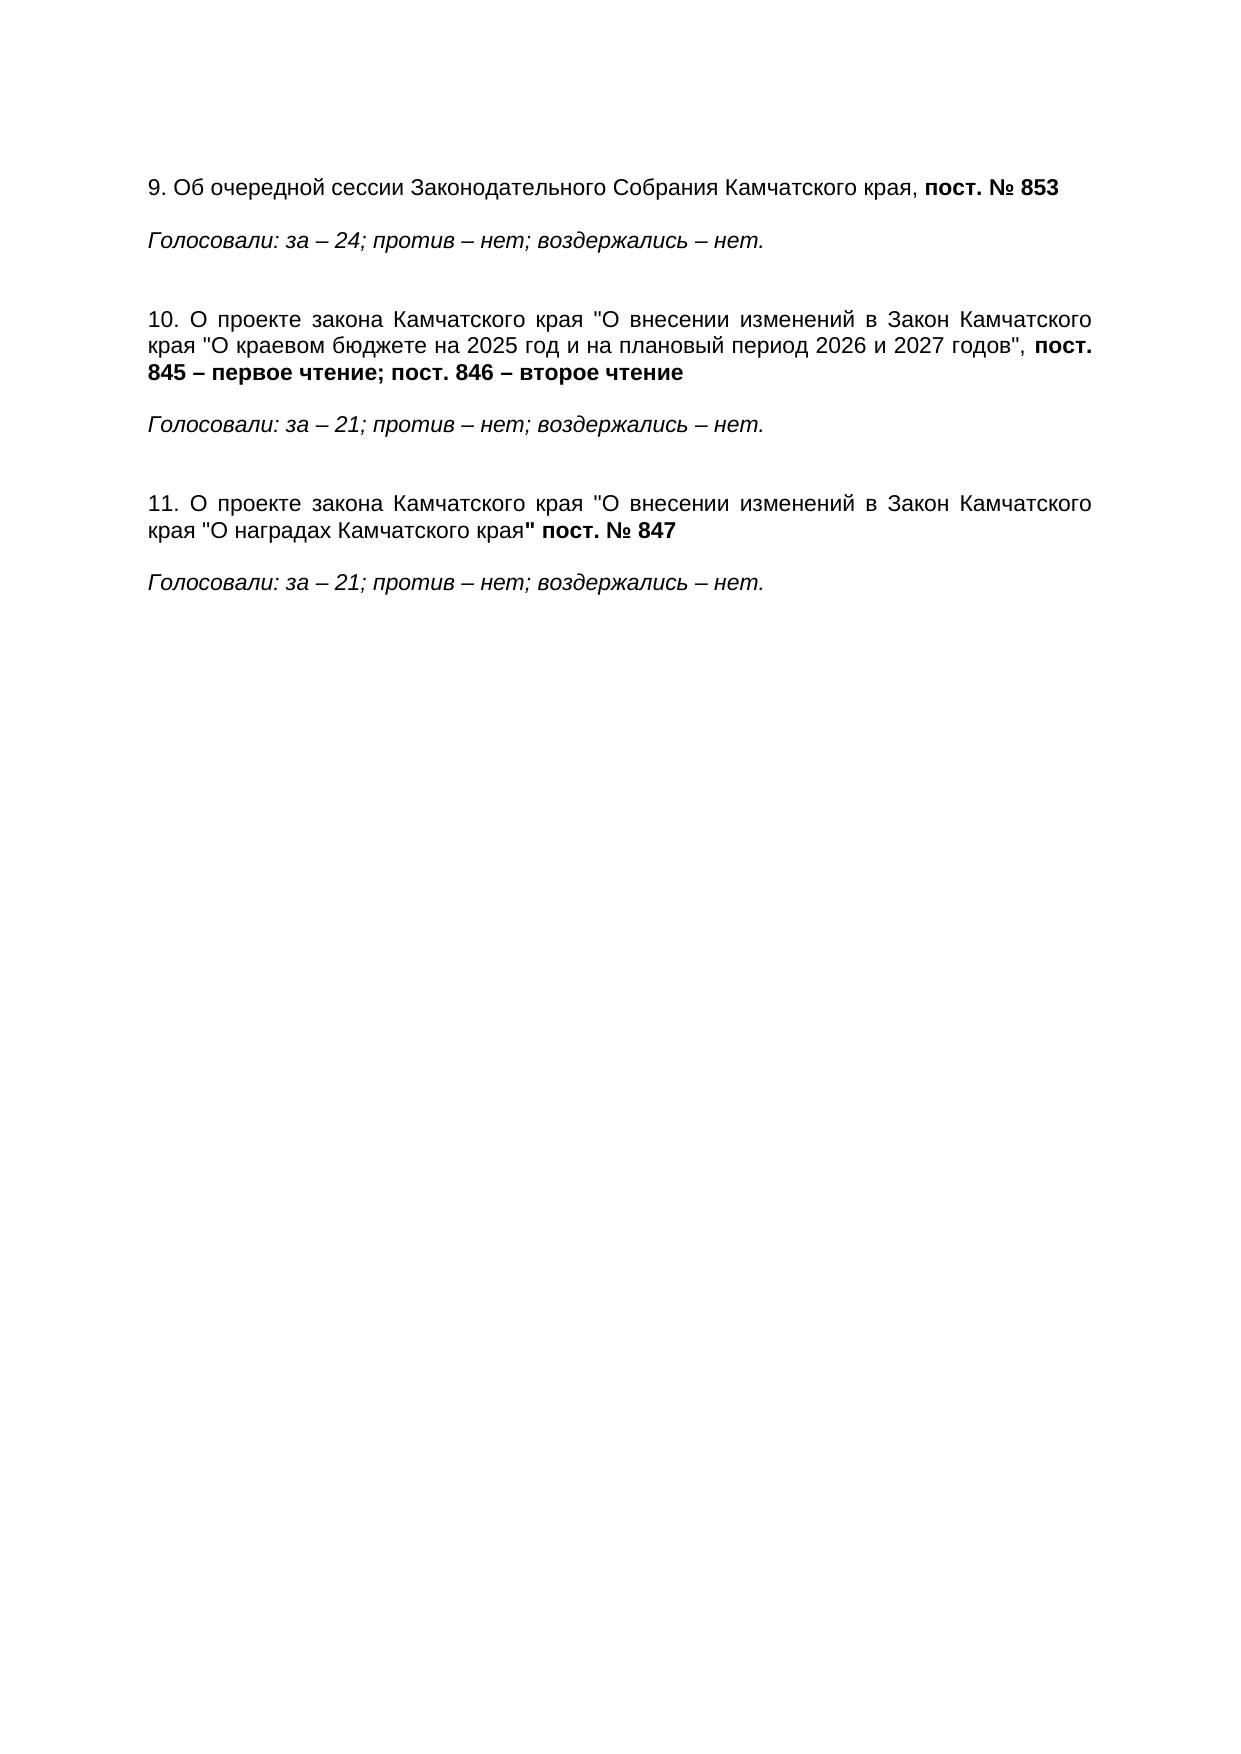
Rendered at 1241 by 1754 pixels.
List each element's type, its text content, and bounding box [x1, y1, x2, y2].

text Голосовали: за – 21; против – нет; воздержались – нет. [148, 569, 1092, 596]
text 9. Об очередной сессии Законодательного Собрания Камчатского края, пост. № 853 [148, 174, 1092, 200]
text 11. О проекте закона Камчатского края "О внесении изменений в Закон Камчатского края "О наградах Камчатского края" пост. № 847 [148, 490, 1092, 543]
text Голосовали: за – 21; против – нет; воздержались – нет. [148, 411, 1092, 438]
text 10. О проекте закона Камчатского края "О внесении изменений в Закон Камчатского края "О краевом бюджете на 2025 год и на плановый период 2026 и 2027 годов", пост. 845 – первое чтение; пост. 846 – второе чтение [148, 306, 1092, 385]
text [148, 227, 1092, 253]
